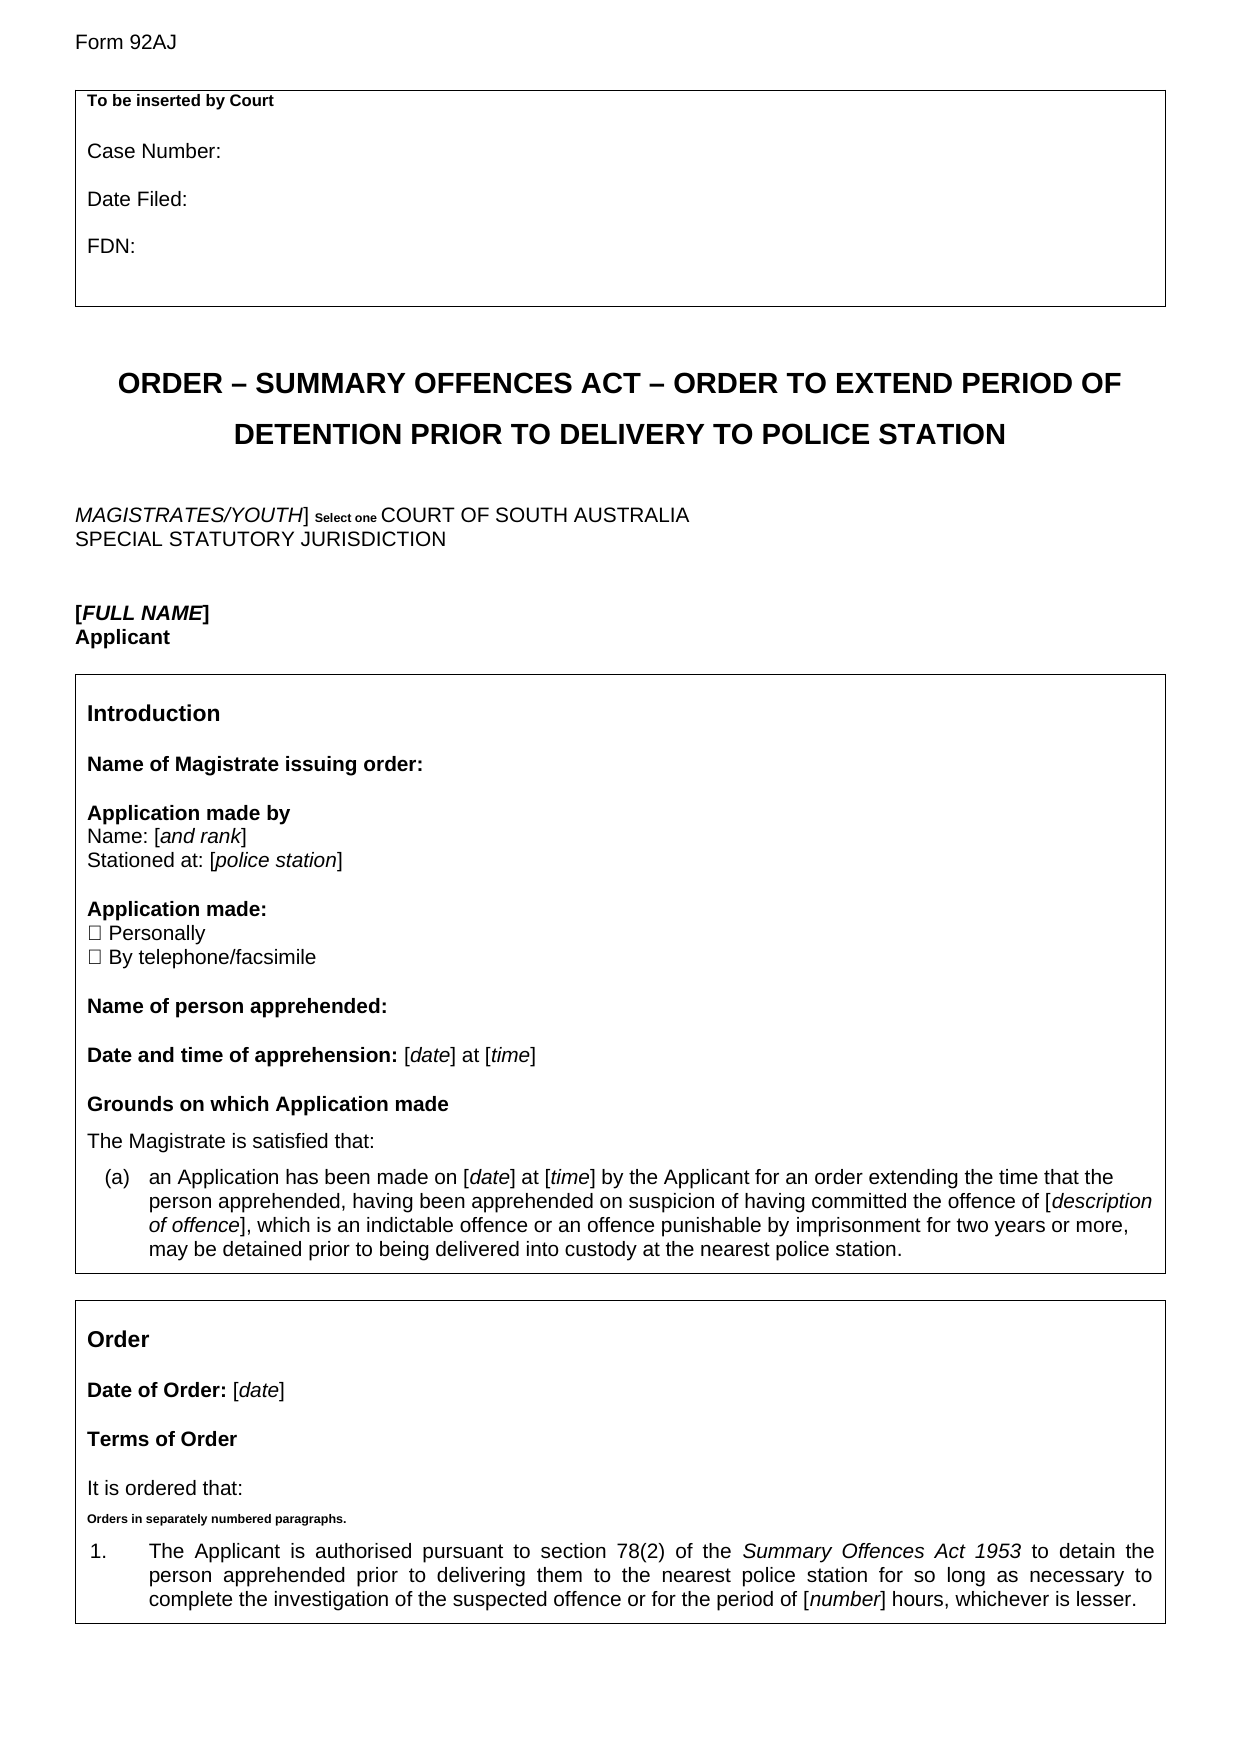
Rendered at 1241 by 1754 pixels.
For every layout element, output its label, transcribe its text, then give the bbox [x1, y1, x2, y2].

table_header Order Date of Order: [date] Terms of Order It is ordered that: Orders in separately numbered paragraphs. The Applicant is authorised pursuant to section 78(2) of the Summary Offences Act 1953 to detain the person apprehended prior to delivering them to the nearest police station for so long as necessary to complete the investigation of the suspected offence or for the period of [number] hours, whichever is lesser. [76, 1301, 1165, 1623]
text [FULL NAME] [75, 601, 1165, 625]
table_header Introduction Name of Magistrate issuing order: Application made by Name: [and rank] Stationed at: [police station] Application made:  Personally  By telephone/facsimile Name of person apprehended: Date and time of apprehension: [date] at [time] Grounds on which Application made The Magistrate is satisfied that: (a) an Application has been made on [date] at [time] by the Applicant for an order extending the time that the person apprehended, having been apprehended on suspicion of having committed the offence of [description of offence], which is an indictable offence or an offence punishable by imprisonment for two years or more, may be detained prior to being delivered into custody at the nearest police station. [76, 675, 1165, 1273]
text ORDER – SUMMARY OFFENCES ACT – ORDER TO EXTEND PERIOD OF DETENTION PRIOR TO DELIVERY TO POLICE STATION [75, 367, 1165, 450]
text SPECIAL STATUTORY JURISDICTION [75, 527, 1165, 551]
text MAGISTRATES/YOUTH] Select one COURT OF SOUTH AUSTRALIA [75, 503, 1165, 527]
text Applicant [75, 625, 1165, 649]
